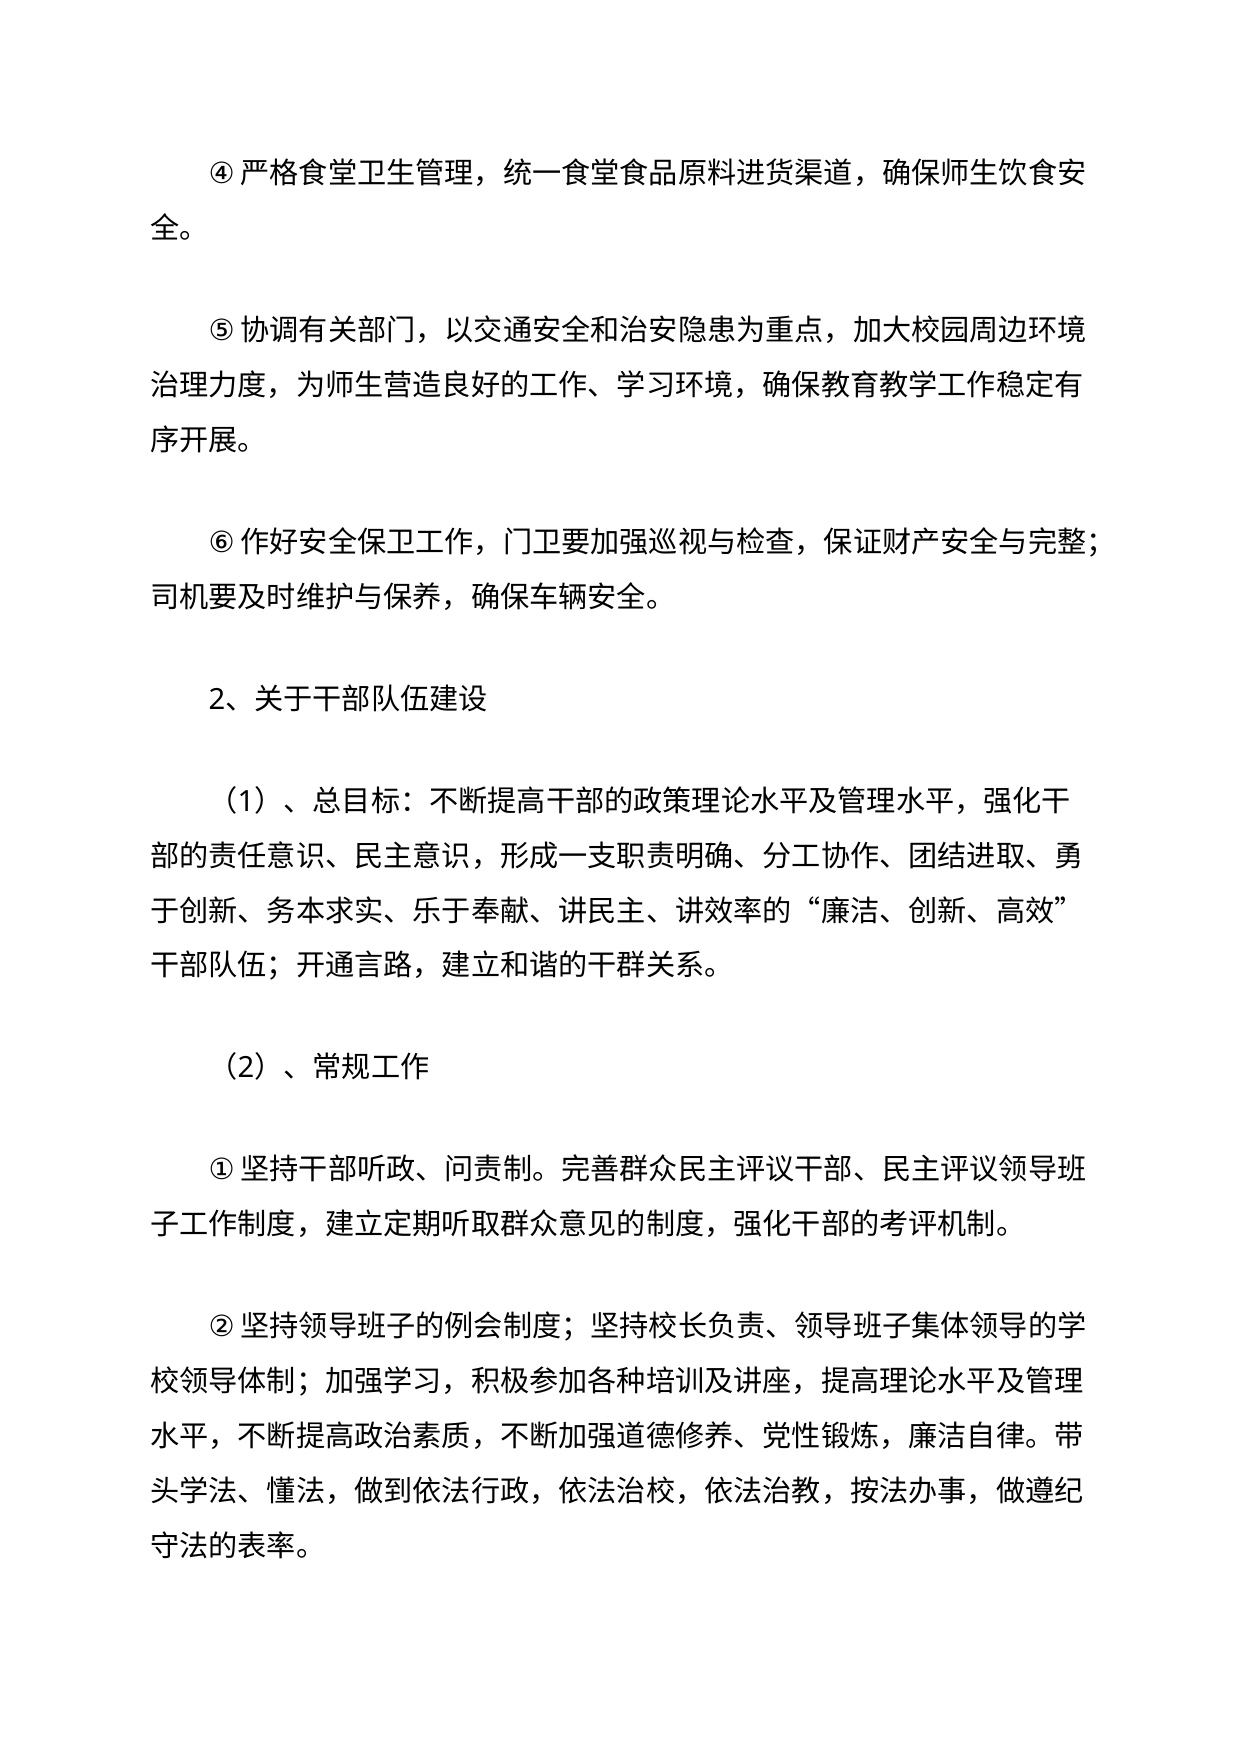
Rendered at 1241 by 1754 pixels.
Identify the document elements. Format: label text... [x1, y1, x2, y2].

text 2、关于干部队伍建设 [150, 675, 1090, 718]
text ⑤协调有关部门，以交通安全和治安隐患为重点，加大校园周边环境治理力度，为师生营造良好的工作、学习环境，确保教育教学工作稳定有序开展。 [150, 307, 1090, 459]
text ④严格食堂卫生管理，统一食堂食品原料进货渠道，确保师生饮食安全。 [150, 150, 1090, 247]
text ②坚持领导班子的例会制度；坚持校长负责、领导班子集体领导的学校领导体制；加强学习，积极参加各种培训及讲座，提高理论水平及管理水平，不断提高政治素质，不断加强道德修养、党性锻炼，廉洁自律。带头学法、懂法，做到依法行政，依法治校，依法治教，按法办事，做遵纪守法的表率。 [150, 1302, 1090, 1564]
text ⑥作好安全保卫工作，门卫要加强巡视与检查，保证财产安全与完整；司机要及时维护与保养，确保车辆安全。 [150, 518, 1090, 616]
text （1）、总目标：不断提高干部的政策理论水平及管理水平，强化干部的责任意识、民主意识，形成一支职责明确、分工协作、团结进取、勇于创新、务本求实、乐于奉献、讲民主、讲效率的“廉洁、创新、高效”干部队伍；开通言路，建立和谐的干群关系。 [150, 777, 1090, 984]
text ①坚持干部听政、问责制。完善群众民主评议干部、民主评议领导班子工作制度，建立定期听取群众意见的制度，强化干部的考评机制。 [150, 1146, 1090, 1243]
text （2）、常规工作 [150, 1044, 1090, 1086]
